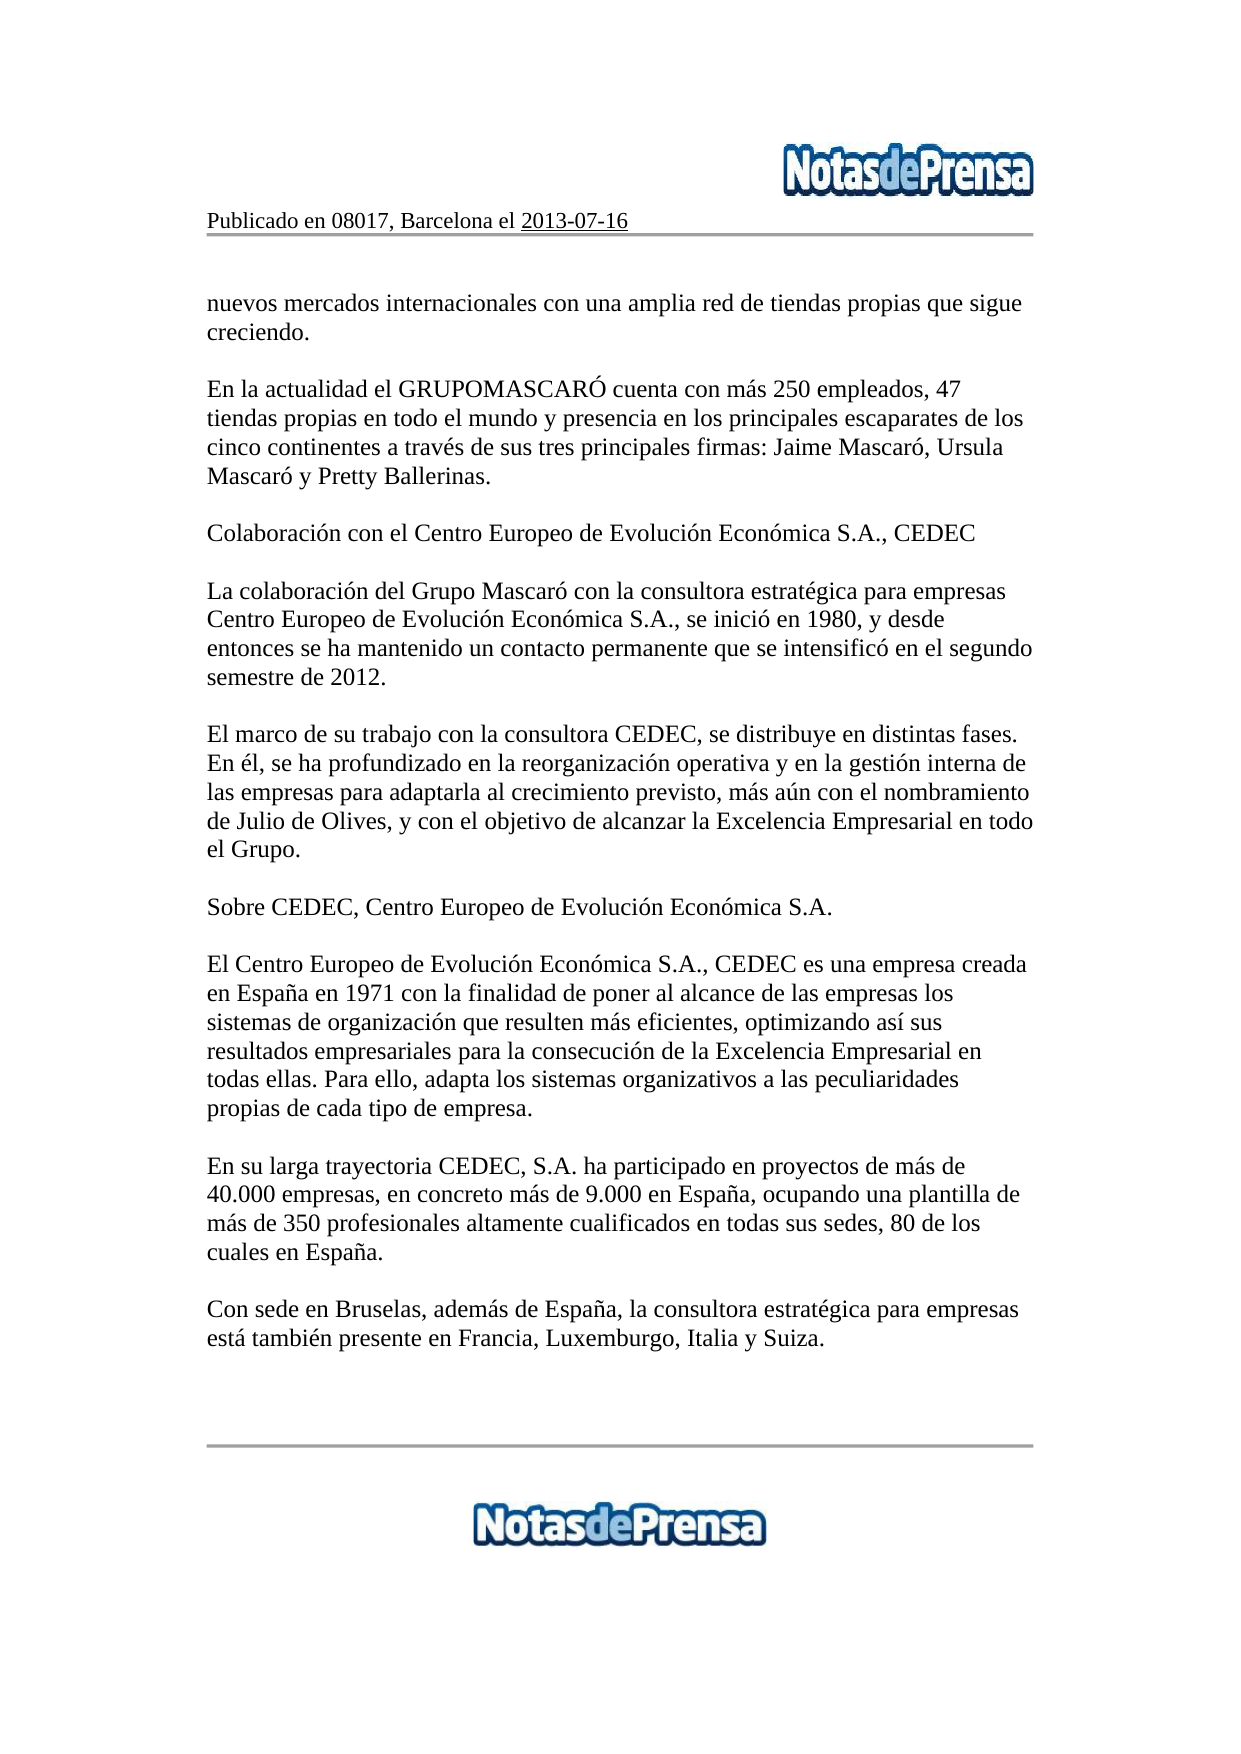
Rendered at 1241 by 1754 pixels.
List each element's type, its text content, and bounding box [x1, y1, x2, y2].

picture [473, 1501, 767, 1548]
picture [783, 142, 1034, 199]
